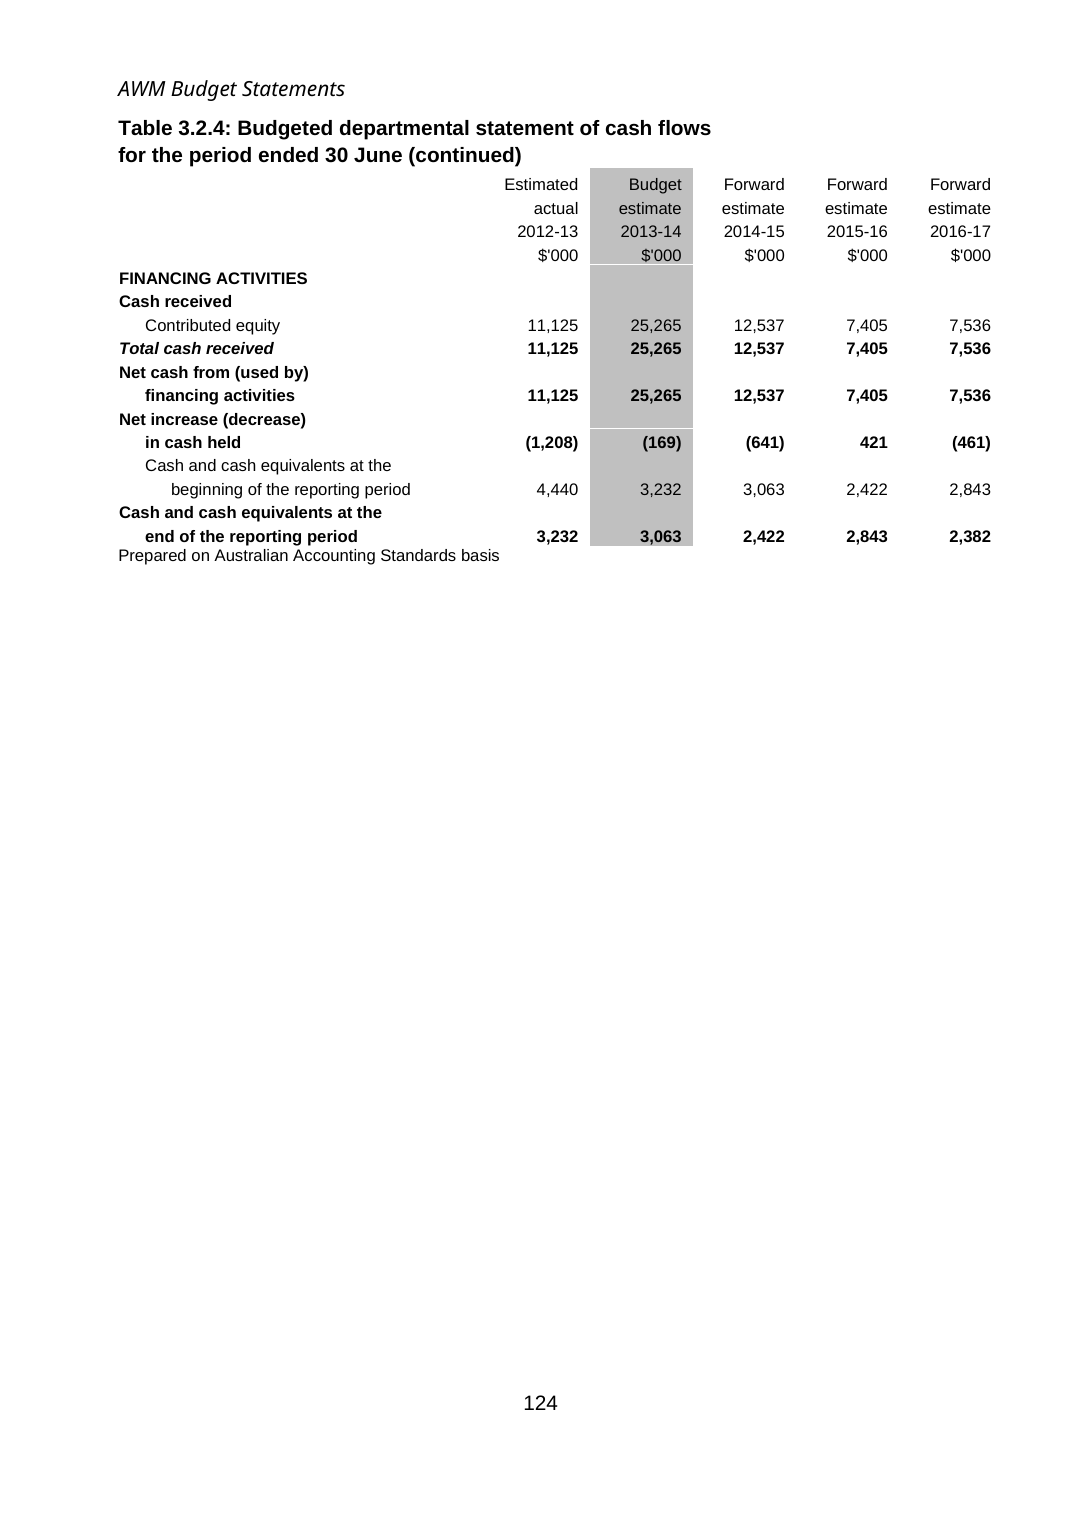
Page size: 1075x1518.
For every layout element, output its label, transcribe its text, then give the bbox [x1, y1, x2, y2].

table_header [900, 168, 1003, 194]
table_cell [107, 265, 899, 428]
text Prepared on Australian Accounting Standards basis [118, 546, 963, 565]
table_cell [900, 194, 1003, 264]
text Table 3.2.4: Budgeted departmental statement of cash flows [118, 114, 963, 141]
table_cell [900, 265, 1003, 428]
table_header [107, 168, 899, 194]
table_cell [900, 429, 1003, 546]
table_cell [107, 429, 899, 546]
text for the period ended 30 June (continued) [118, 141, 963, 168]
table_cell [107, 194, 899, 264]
